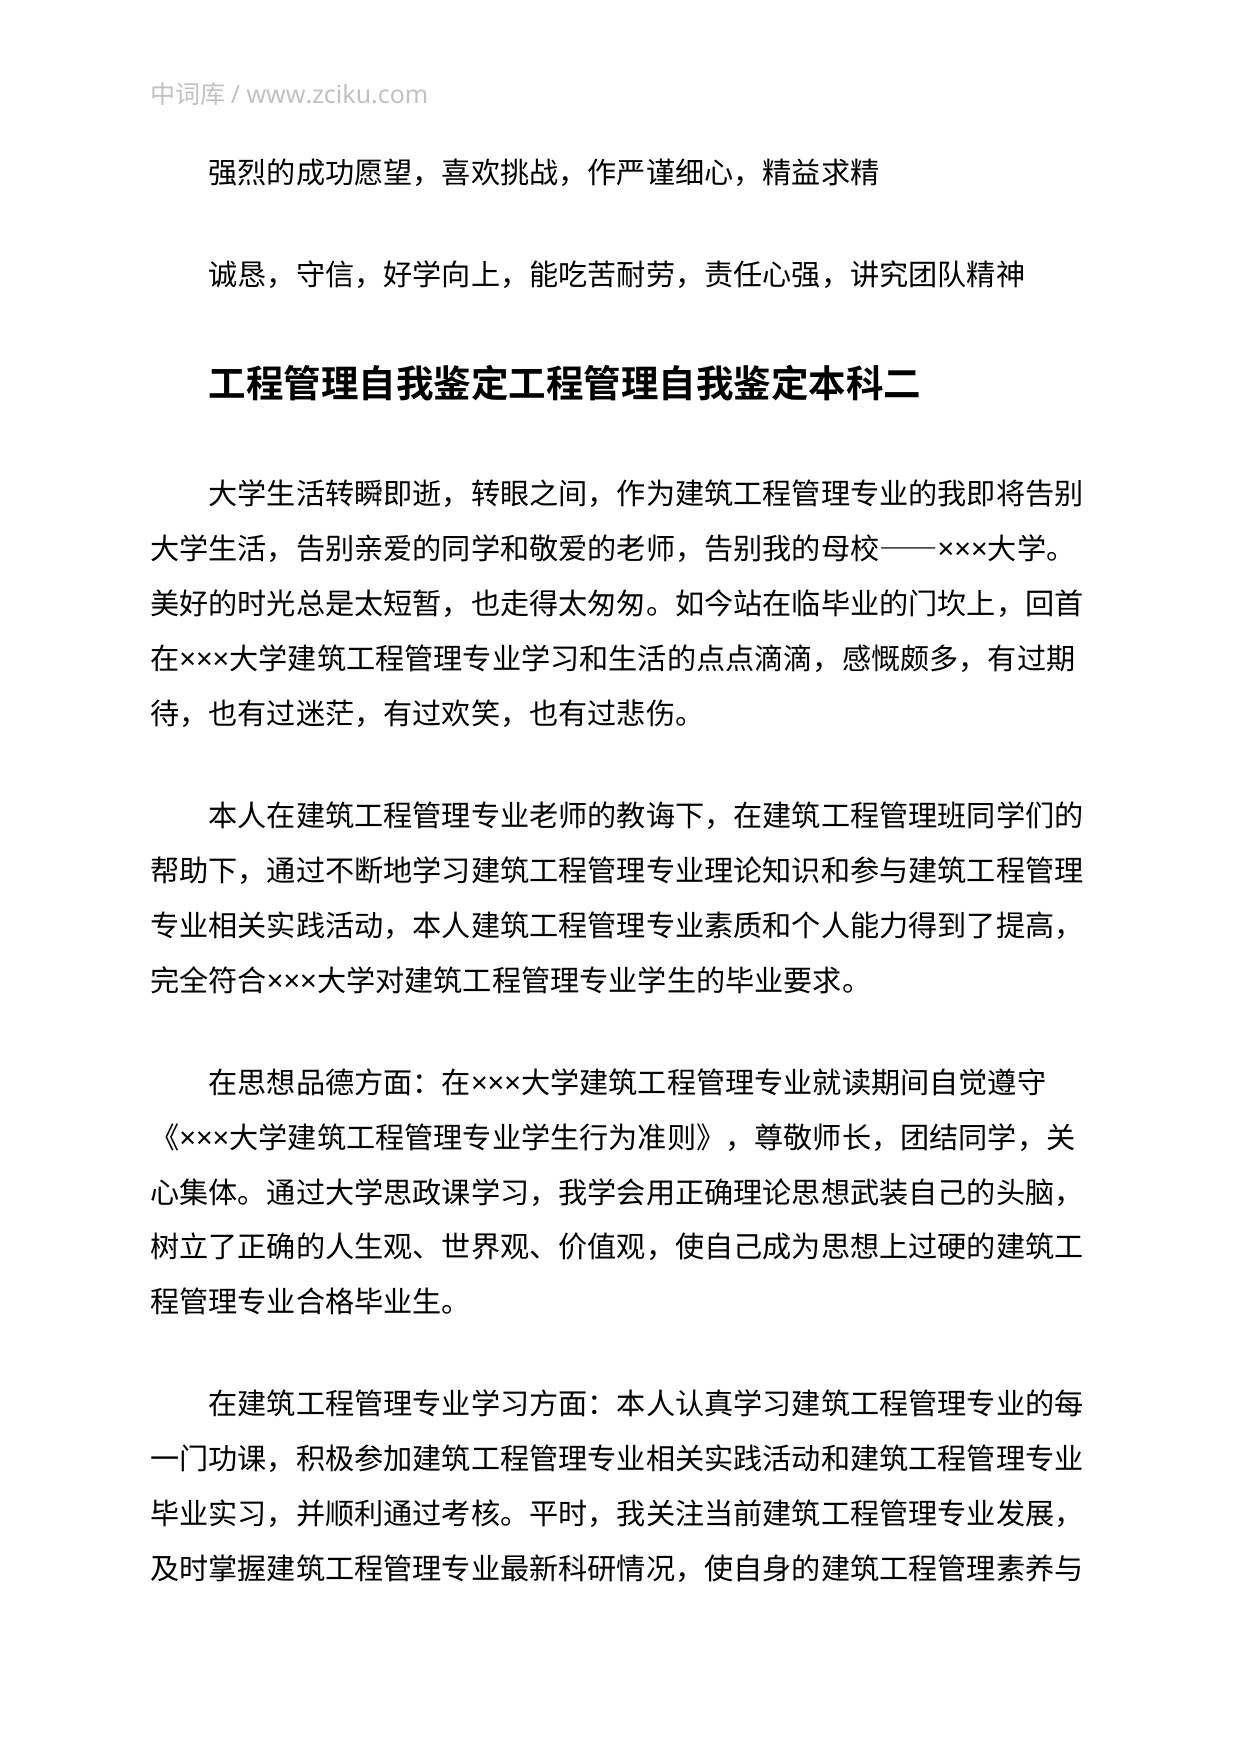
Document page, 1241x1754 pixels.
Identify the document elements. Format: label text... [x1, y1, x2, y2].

text 强烈的成功愿望，喜欢挑战，作严谨细心，精益求精 [150, 150, 1090, 192]
text 本人在建筑工程管理专业老师的教诲下，在建筑工程管理班同学们的帮助下，通过不断地学习建筑工程管理专业理论知识和参与建筑工程管理专业相关实践活动，本人建筑工程管理专业素质和个人能力得到了提高，完全符合×××大学对建筑工程管理专业学生的毕业要求。 [150, 792, 1090, 999]
text 诚恳，守信，好学向上，能吃苦耐劳，责任心强，讲究团队精神 [150, 252, 1090, 294]
text 在思想品德方面：在×××大学建筑工程管理专业就读期间自觉遵守《×××大学建筑工程管理专业学生行为准则》，尊敬师长，团结同学，关心集体。通过大学思政课学习，我学会用正确理论思想武装自己的头脑，树立了正确的人生观、世界观、价值观，使自己成为思想上过硬的建筑工程管理专业合格毕业生。 [150, 1059, 1090, 1321]
text 大学生活转瞬即逝，转眼之间，作为建筑工程管理专业的我即将告别大学生活，告别亲爱的同学和敬爱的老师，告别我的母校——×××大学。美好的时光总是太短暂，也走得太匆匆。如今站在临毕业的门坎上，回首在×××大学建筑工程管理专业学习和生活的点点滴滴，感慨颇多，有过期待，也有过迷茫，有过欢笑，也有过悲伤。 [150, 471, 1090, 733]
text 工程管理自我鉴定工程管理自我鉴定本科二 [150, 353, 1090, 408]
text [150, 1381, 1090, 1588]
